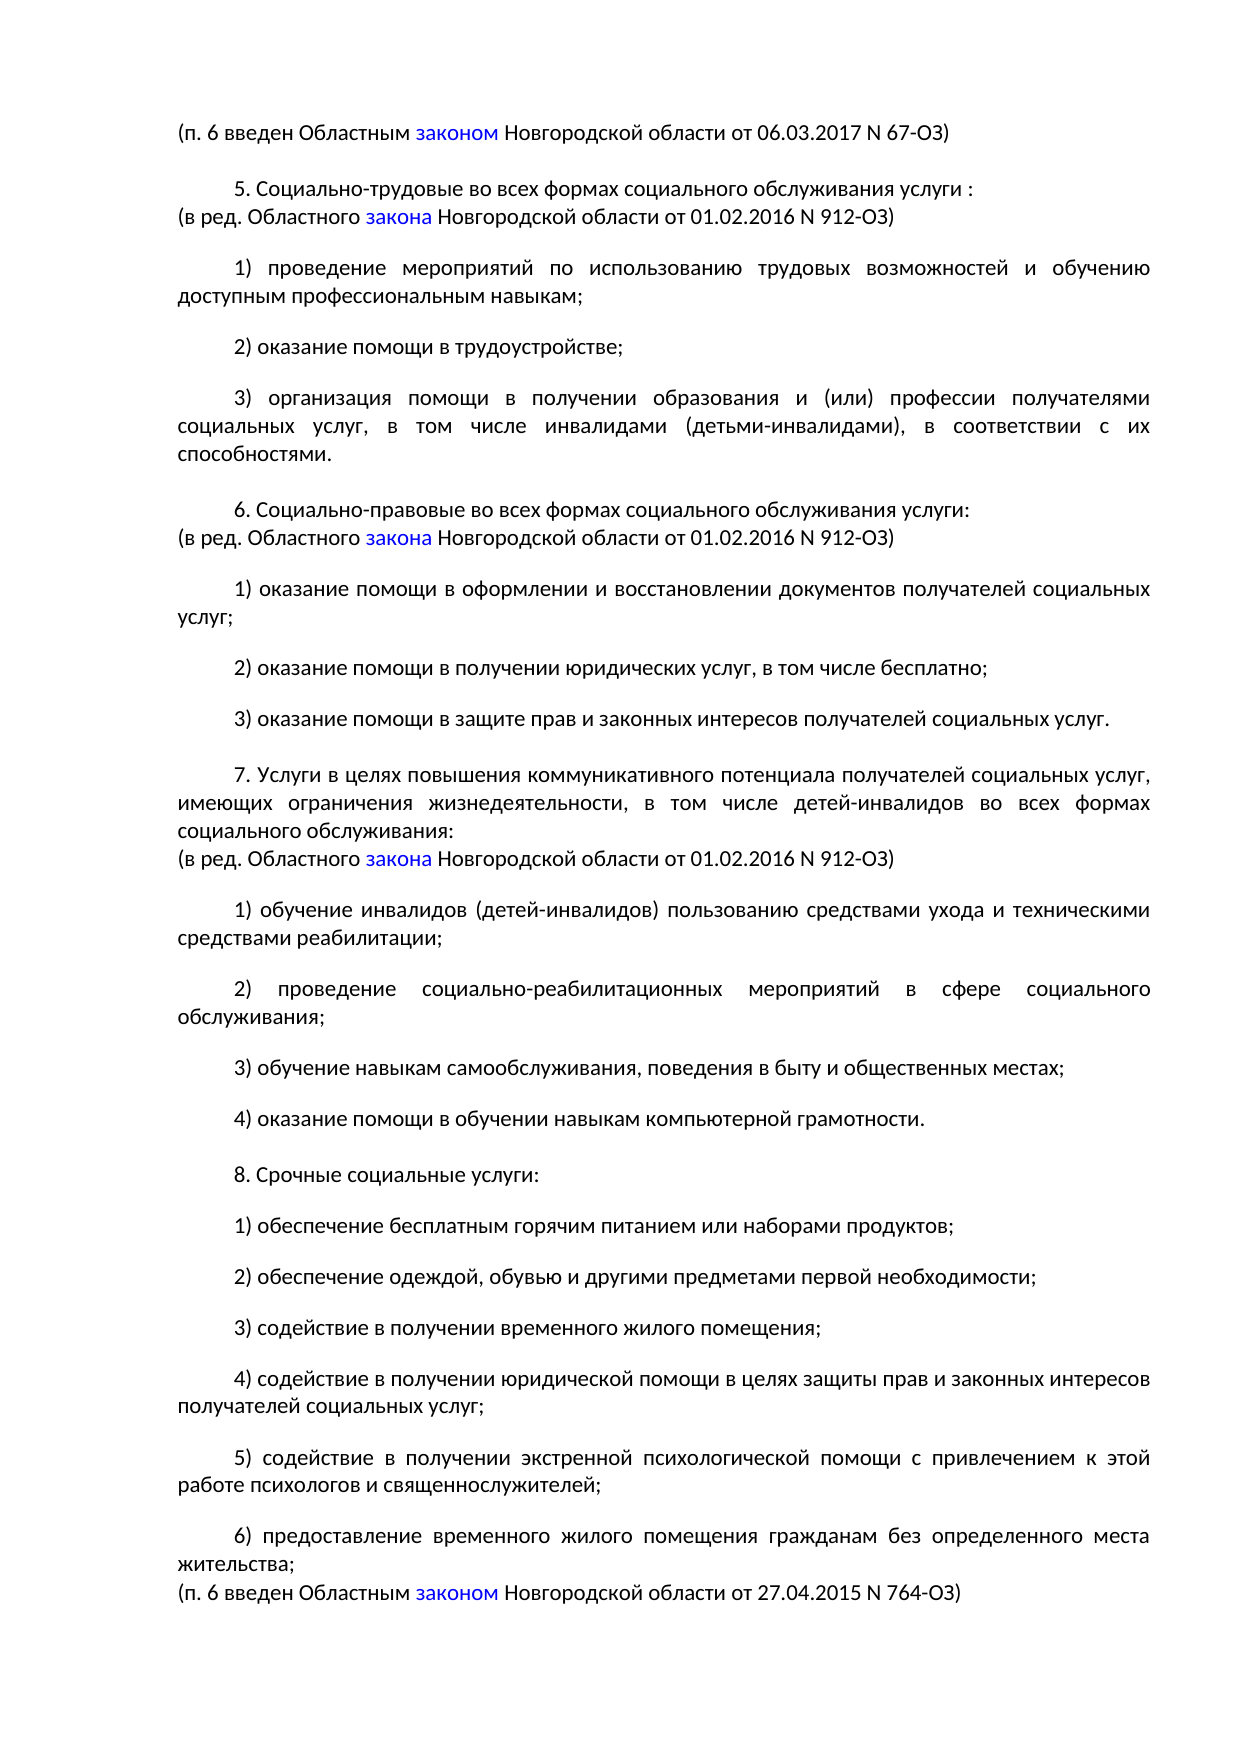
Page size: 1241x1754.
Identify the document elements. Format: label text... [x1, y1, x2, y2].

text 3) содействие в получении временного жилого помещения; [177, 1313, 1152, 1341]
text 1) проведение мероприятий по использованию трудовых возможностей и обучению доступным профессиональным навыкам; [177, 253, 1152, 309]
text 3) оказание помощи в защите прав и законных интересов получателей социальных услуг. [177, 704, 1152, 732]
text 1) оказание помощи в оформлении и восстановлении документов получателей социальных услуг; [177, 574, 1152, 630]
text (в ред. Областного закона Новгородской области от 01.02.2016 N 912-ОЗ) [177, 844, 1152, 872]
text 4) содействие в получении юридической помощи в целях защиты прав и законных интересов получателей социальных услуг; [177, 1364, 1152, 1420]
text (в ред. Областного закона Новгородской области от 01.02.2016 N 912-ОЗ) [177, 523, 1152, 551]
text (п. 6 введен Областным законом Новгородской области от 27.04.2015 N 764-ОЗ) [177, 1578, 1152, 1606]
text 5) содействие в получении экстренной психологической помощи с привлечением к этой работе психологов и священнослужителей; [177, 1443, 1152, 1499]
text 1) обучение инвалидов (детей-инвалидов) пользованию средствами ухода и техническими средствами реабилитации; [177, 895, 1152, 951]
text 4) оказание помощи в обучении навыкам компьютерной грамотности. [177, 1104, 1152, 1132]
text 6) предоставление временного жилого помещения гражданам без определенного места жительства; [177, 1522, 1152, 1578]
text 8. Срочные социальные услуги: [177, 1160, 1152, 1188]
text 2) оказание помощи в получении юридических услуг, в том числе бесплатно; [177, 653, 1152, 681]
text 2) оказание помощи в трудоустройстве; [177, 332, 1152, 360]
text 3) обучение навыкам самообслуживания, поведения в быту и общественных местах; [177, 1053, 1152, 1081]
text 1) обеспечение бесплатным горячим питанием или наборами продуктов; [177, 1211, 1152, 1239]
text (в ред. Областного закона Новгородской области от 01.02.2016 N 912-ОЗ) [177, 202, 1152, 230]
text 6. Социально-правовые во всех формах социального обслуживания услуги: [177, 495, 1152, 523]
text 3) организация помощи в получении образования и (или) профессии получателями социальных услуг, в том числе инвалидами (детьми-инвалидами), в соответствии с их способностями. [177, 383, 1152, 467]
text 2) обеспечение одеждой, обувью и другими предметами первой необходимости; [177, 1262, 1152, 1290]
text 7. Услуги в целях повышения коммуникативного потенциала получателей социальных услуг, имеющих ограничения жизнедеятельности, в том числе детей-инвалидов во всех формах социального обслуживания: [177, 760, 1152, 844]
text 2) проведение социально-реабилитационных мероприятий в сфере социального обслуживания; [177, 974, 1152, 1030]
text (п. 6 введен Областным законом Новгородской области от 06.03.2017 N 67-ОЗ) [177, 118, 1152, 146]
text 5. Социально-трудовые во всех формах социального обслуживания услуги : [177, 174, 1152, 202]
